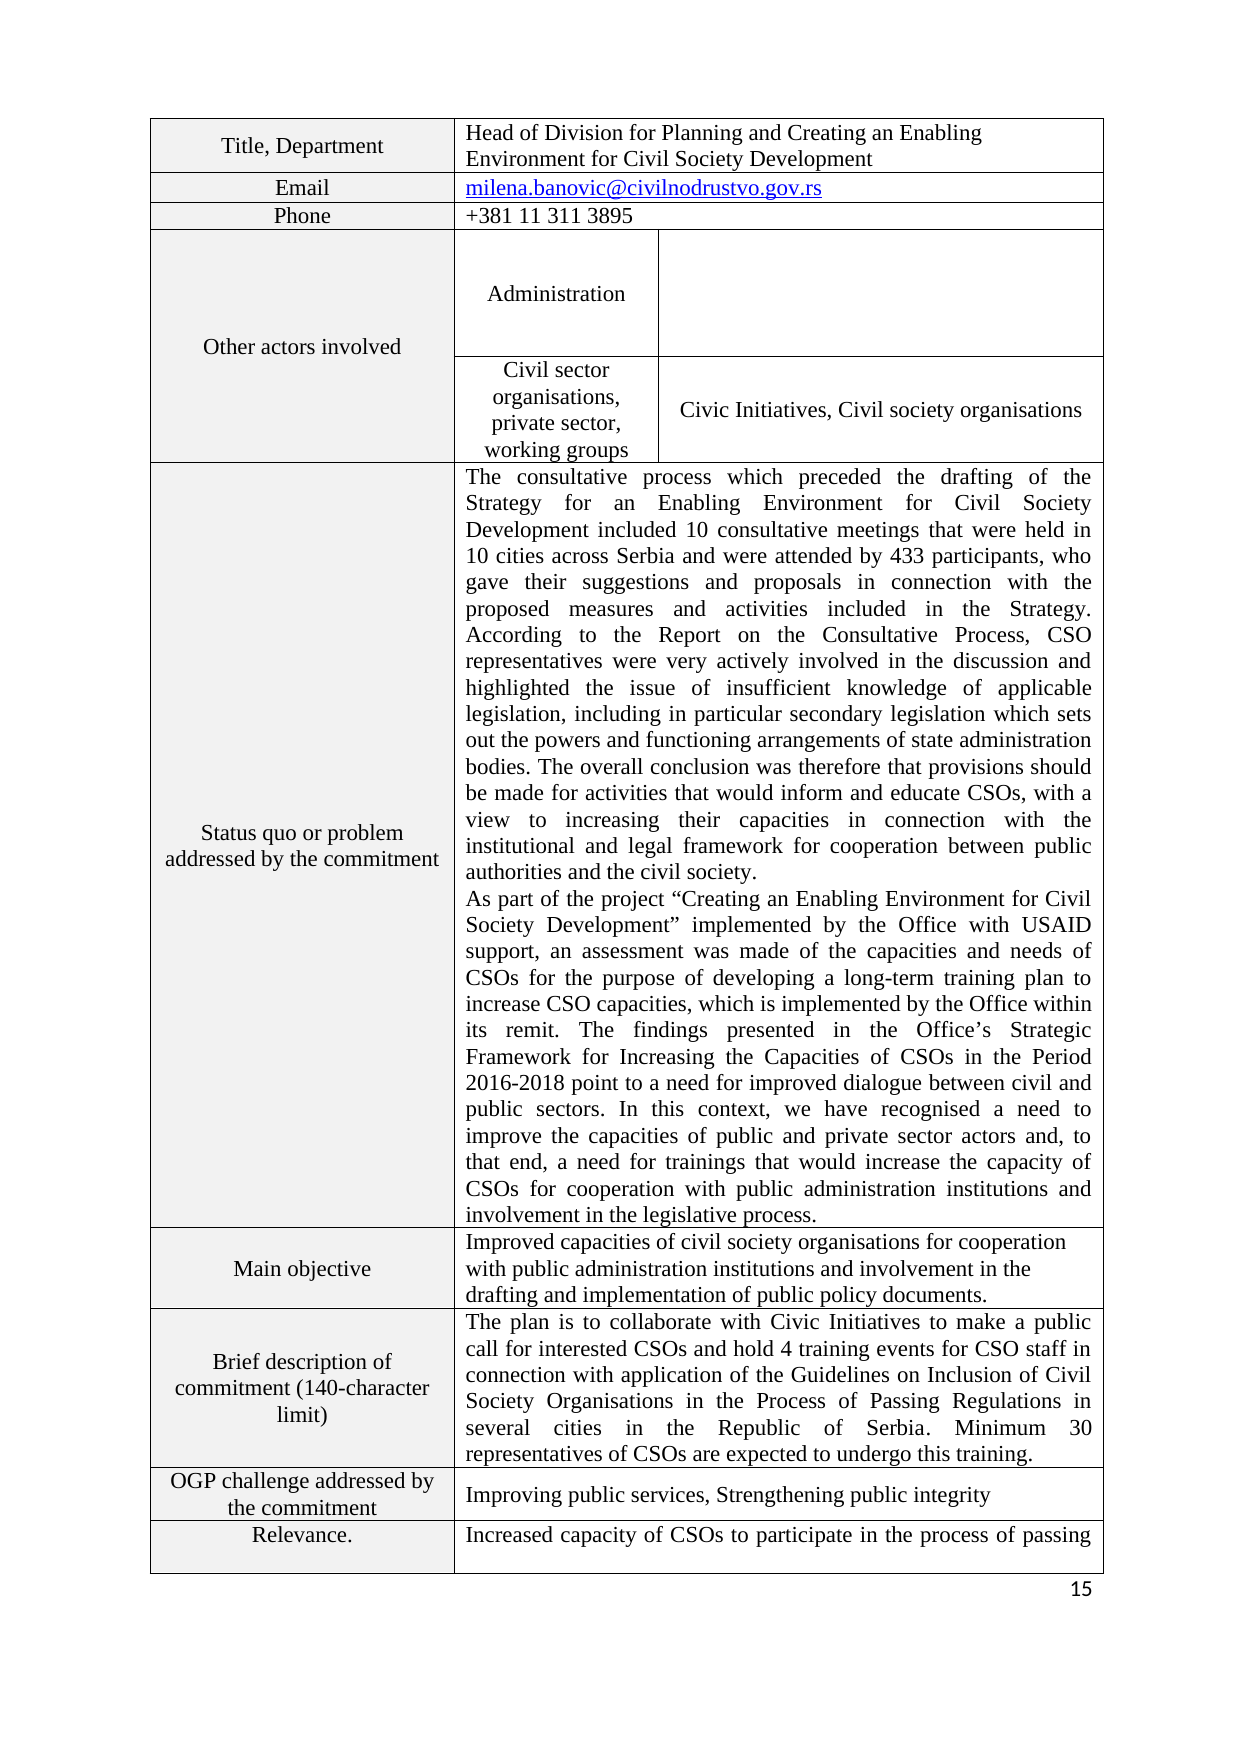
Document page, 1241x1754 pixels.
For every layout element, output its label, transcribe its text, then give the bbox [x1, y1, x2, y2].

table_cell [151, 1521, 454, 1572]
table_cell Improved capacities of civil society organisations for cooperation with public administration institutions and involvement in the drafting and implementation of public policy documents. [455, 1228, 1103, 1307]
table_cell Administration [455, 230, 658, 356]
table_cell Other actors involved [151, 230, 454, 462]
table_cell Status quo or problem addressed by the commitment [151, 463, 454, 1227]
table_cell Main objective [151, 1228, 454, 1307]
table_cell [455, 1521, 1103, 1572]
table_cell [659, 230, 1103, 356]
table_cell Civic Initiatives, Civil society organisations [659, 357, 1103, 462]
table_cell OGP challenge addressed by the commitment [151, 1468, 454, 1520]
table_cell milena.banovic@civilnodrustvo.gov.rs [455, 173, 1103, 202]
table_cell The plan is to collaborate with Civic Initiatives to make a public call for interested CSOs and hold 4 training events for CSO staff in connection with application of the Guidelines on Inclusion of Civil Society Organisations in the Process of Passing Regulations in several cities in the Republic of Serbia. Minimum 30 representatives of CSOs are expected to undergo this training. [455, 1309, 1103, 1467]
table_cell +381 11 311 3895 [455, 203, 1103, 229]
table_cell Title, Department [151, 119, 454, 172]
table_cell Email [151, 173, 454, 202]
table_cell Improving public services, Strengthening public integrity [455, 1468, 1103, 1520]
table_cell Head of Division for Planning and Creating an Enabling Environment for Civil Society Development [455, 119, 1103, 172]
table_cell Brief description of commitment (140-character limit) [151, 1309, 454, 1467]
table_cell Civil sector organisations, private sector, working groups [455, 357, 658, 462]
table_cell The consultative process which preceded the drafting of the Strategy for an Enabling Environment for Civil Society Development included 10 consultative meetings that were held in 10 cities across Serbia and were attended by 433 participants, who gave their suggestions and proposals in connection with the proposed measures and activities included in the Strategy. According to the Report on the Consultative Process, CSO representatives were very actively involved in the discussion and highlighted the issue of insufficient knowledge of applicable legislation, including in particular secondary legislation which sets out the powers and functioning arrangements of state administration bodies. The overall conclusion was therefore that provisions should be made for activities that would inform and educate CSOs, with a view to increasing their capacities in connection with the institutional and legal framework for cooperation between public authorities and the civil society. As part of the project “Creating an Enabling Environment for Civil Society Development” implemented by the Office with USAID support, an assessment was made of the capacities and needs of CSOs for the purpose of developing a long-term training plan to increase CSO capacities, which is implemented by the Office within its remit. The findings presented in the Office’s Strategic Framework for Increasing the Capacities of CSOs in the Period 2016-2018 point to a need for improved dialogue between civil and public sectors. In this context, we have recognised a need to improve the capacities of public and private sector actors and, to that end, a need for trainings that would increase the capacity of CSOs for cooperation with public administration institutions and involvement in the legislative process. [455, 463, 1103, 1227]
table_cell Phone [151, 203, 454, 229]
